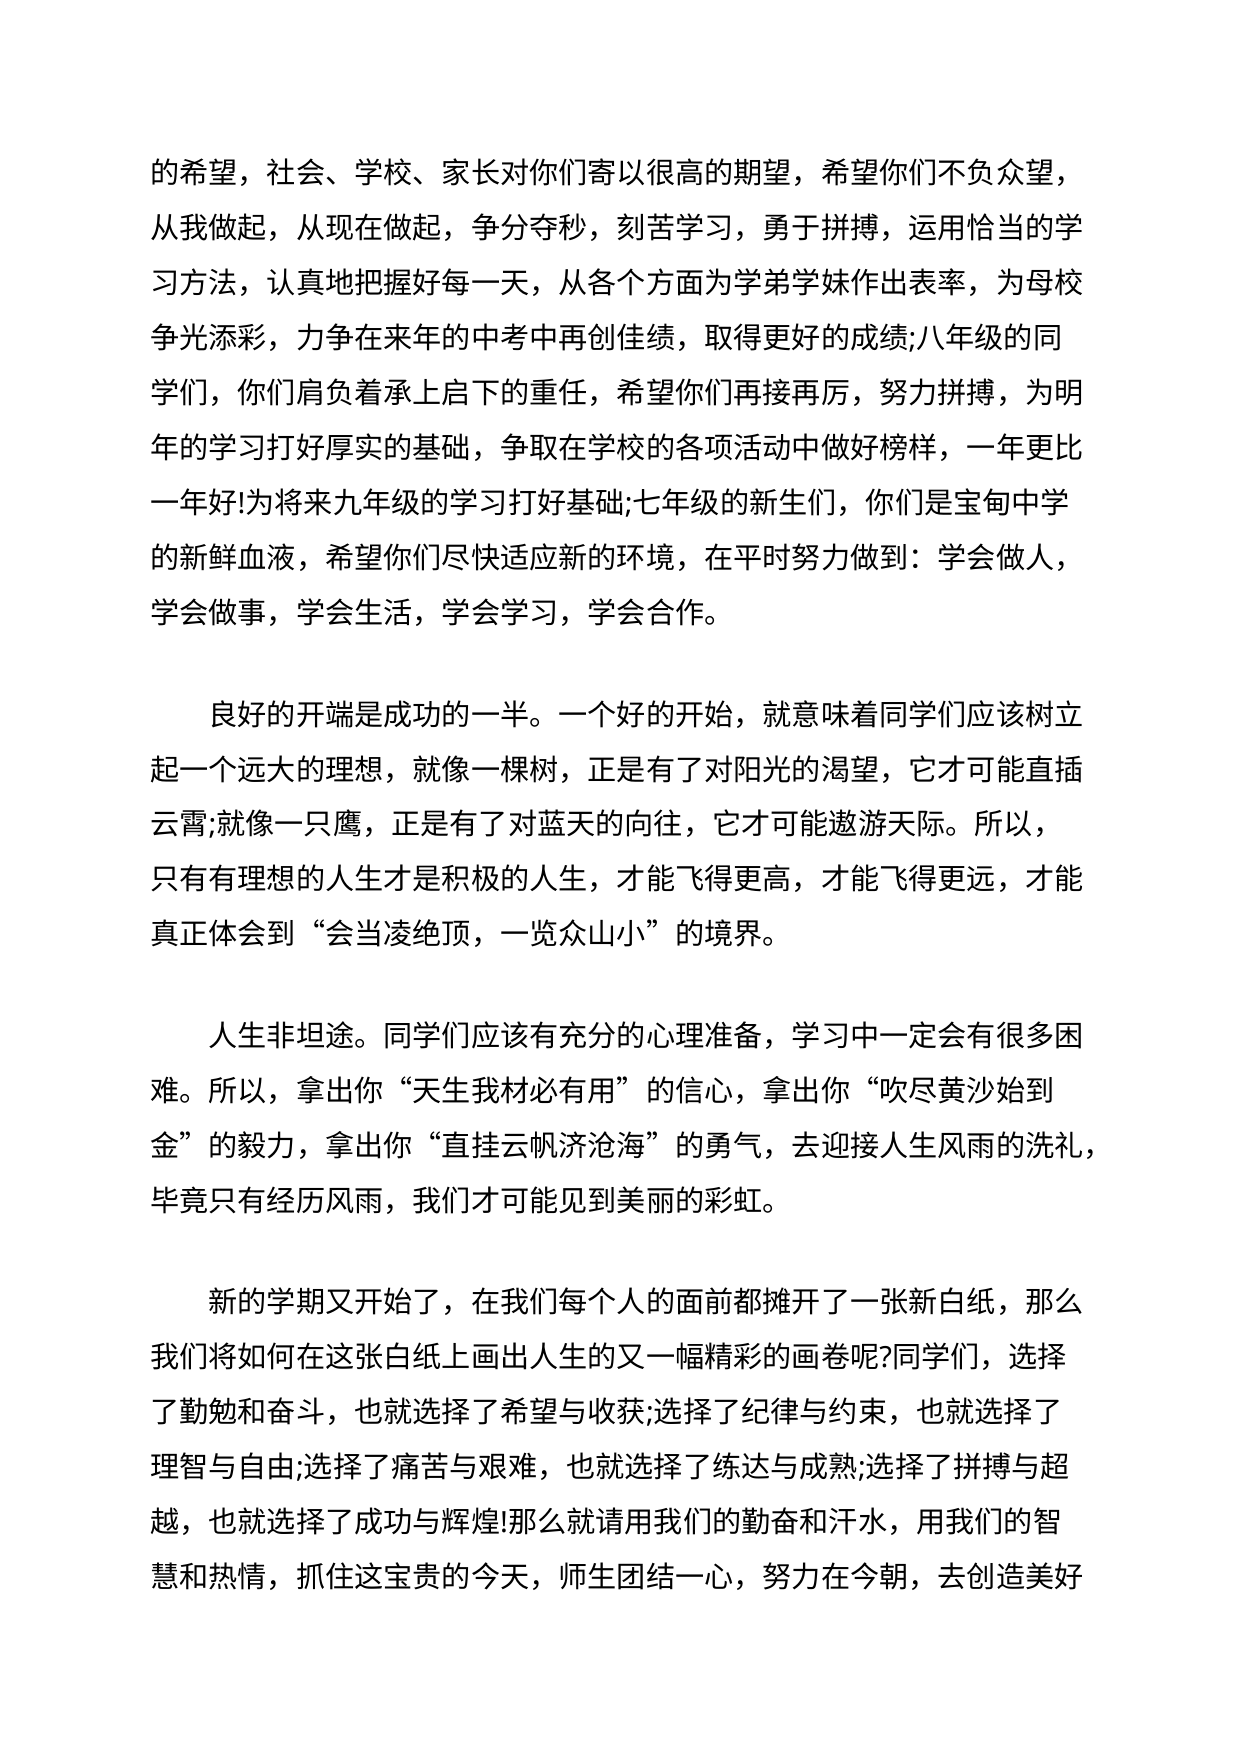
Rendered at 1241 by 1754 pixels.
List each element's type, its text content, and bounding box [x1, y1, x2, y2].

text 良好的开端是成功的一半。一个好的开始，就意味着同学们应该树立起一个远大的理想，就像一棵树，正是有了对阳光的渴望，它才可能直插云霄;就像一只鹰，正是有了对蓝天的向往，它才可能遨游天际。所以，只有有理想的人生才是积极的人生，才能飞得更高，才能飞得更远，才能真正体会到“会当凌绝顶，一览众山小”的境界。 [150, 691, 1090, 953]
text 人生非坦途。同学们应该有充分的心理准备，学习中一定会有很多困难。所以，拿出你“天生我材必有用”的信心，拿出你“吹尽黄沙始到金”的毅力，拿出你“直挂云帆济沧海”的勇气，去迎接人生风雨的洗礼，毕竟只有经历风雨，我们才可能见到美丽的彩虹。 [150, 1013, 1090, 1219]
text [150, 150, 1090, 632]
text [150, 1279, 1090, 1596]
